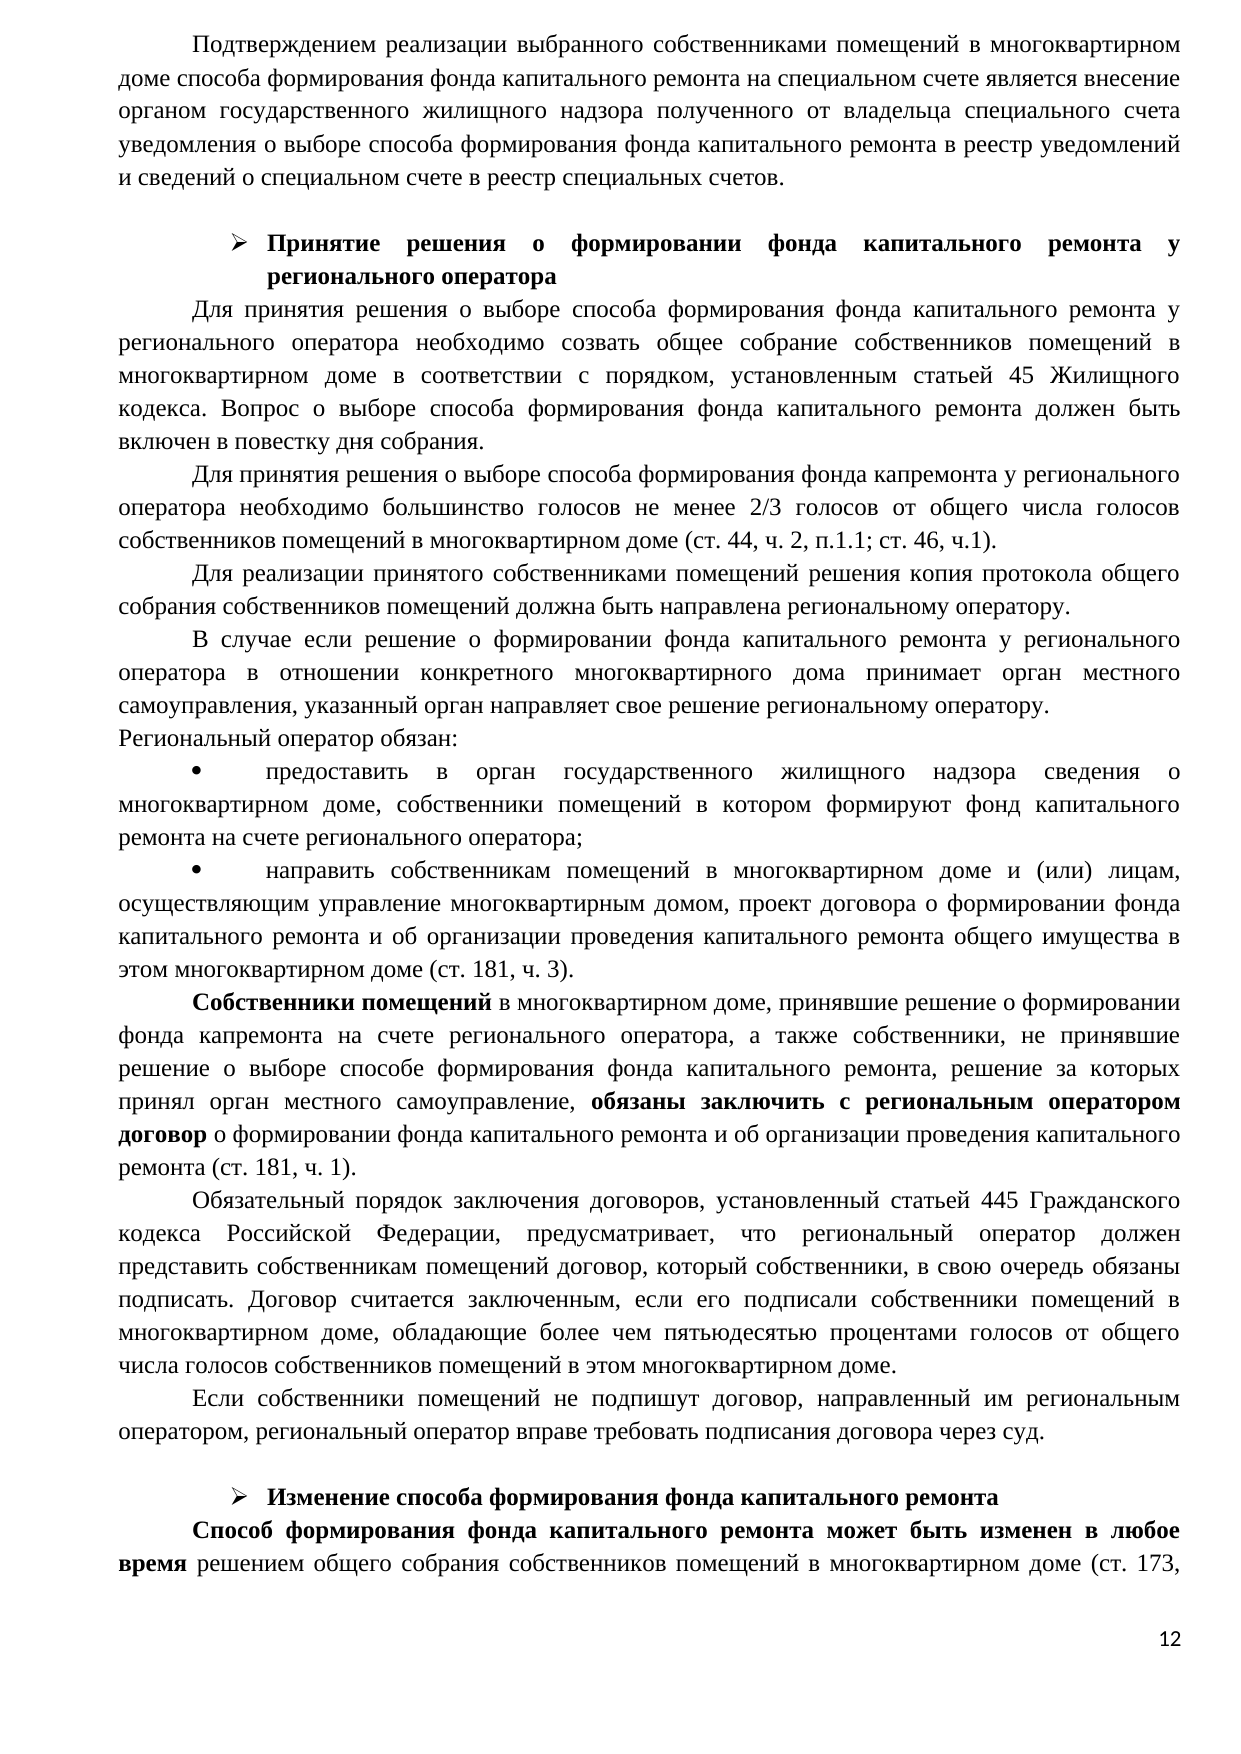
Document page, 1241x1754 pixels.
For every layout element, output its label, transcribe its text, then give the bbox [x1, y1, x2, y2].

list Изменение способа формирования фонда капитального ремонта [229, 1482, 1181, 1511]
text Региональный оператор обязан: [118, 723, 1181, 752]
text Обязательный порядок заключения договоров, установленный статьей 445 Гражданского кодекса Российской Федерации, предусматривает, что региональный оператор должен представить собственникам помещений договор, который собственники, в свою очередь обязаны подписать. Договор считается заключенным, если его подписали собственники помещений в многоквартирном доме, обладающие более чем пятьюдесятью процентами голосов от общего числа голосов собственников помещений в этом многоквартирном доме. [118, 1185, 1181, 1379]
text Для реализации принятого собственниками помещений решения копия протокола общего собрания собственников помещений должна быть направлена региональному оператору. [118, 558, 1181, 620]
text Для принятия решения о выборе способа формирования фонда капремонта у регионального оператора необходимо большинство голосов не менее 2/3 голосов от общего числа голосов собственников помещений в многоквартирном доме (ст. 44, ч. 2, п.1.1; ст. 46, ч.1). [118, 459, 1181, 554]
text В случае если решение о формировании фонда капитального ремонта у регионального оператора в отношении конкретного многоквартирного дома принимает орган местного самоуправления, указанный орган направляет свое решение региональному оператору. [118, 624, 1181, 719]
text Собственники помещений в многоквартирном доме, принявшие решение о формировании фонда капремонта на счете регионального оператора, а также собственники, не принявшие решение о выборе способе формирования фонда капитального ремонта, решение за которых принял орган местного самоуправление, обязаны заключить с региональным оператором договор о формировании фонда капитального ремонта и об организации проведения капитального ремонта (ст. 181, ч. 1). [118, 987, 1181, 1181]
text Подтверждением реализации выбранного собственниками помещений в многоквартирном доме способа формирования фонда капитального ремонта на специальном счете является внесение органом государственного жилищного надзора полученного от владельца специального счета уведомления о выборе способа формирования фонда капитального ремонта в реестр уведомлений и сведений о специальном счете в реестр специальных счетов. [118, 29, 1181, 190]
list направить собственникам помещений в многоквартирном доме и (или) лицам, осуществляющим управление многоквартирным домом, проект договора о формировании фонда капитального ремонта и об организации проведения капитального ремонта общего имущества в этом многоквартирном доме (ст. 181, ч. 3). [118, 855, 1181, 983]
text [118, 1516, 1181, 1577]
text Для принятия решения о выборе способа формирования фонда капитального ремонта у регионального оператора необходимо созвать общее собрание собственников помещений в многоквартирном доме в соответствии с порядком, установленным статьей 45 Жилищного кодекса. Вопрос о выборе способа формирования фонда капитального ремонта должен быть включен в повестку дня собрания. [118, 294, 1181, 454]
text Если собственники помещений не подпишут договор, направленный им региональным оператором, региональный оператор вправе требовать подписания договора через суд. [118, 1383, 1181, 1445]
list Принятие решения о формировании фонда капитального ремонта у регионального оператора [229, 228, 1181, 289]
list предоставить в орган государственного жилищного надзора сведения о многоквартирном доме, собственники помещений в котором формируют фонд капитального ремонта на счете регионального оператора; [118, 756, 1181, 851]
